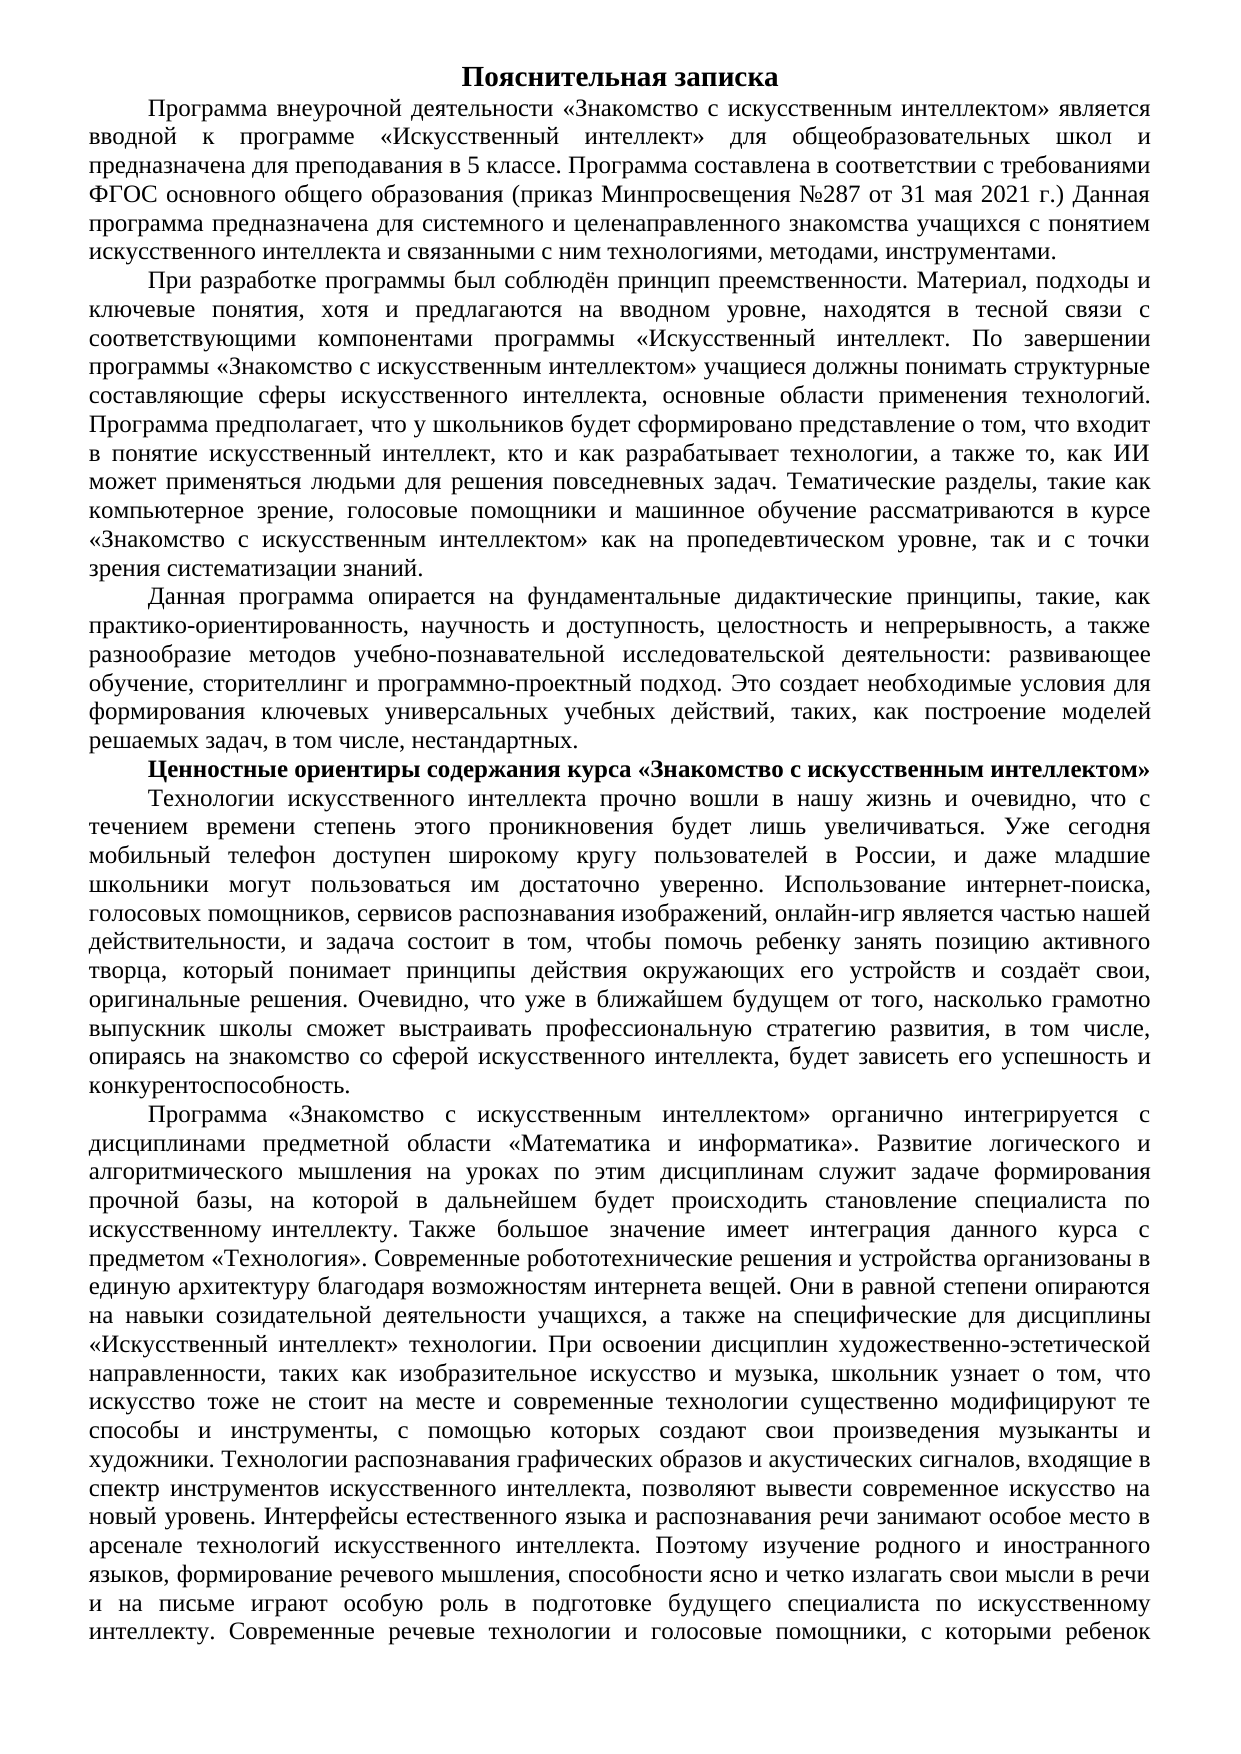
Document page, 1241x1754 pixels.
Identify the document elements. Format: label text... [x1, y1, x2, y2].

text Данная программа опирается на фундаментальные дидактические принципы, такие, как практико-ориентированность, научность и доступность, целостность и непрерывность, а также разнообразие методов учебно-познавательной исследовательской деятельности: развивающее обучение, сторителлинг и программно-проектный подход. Это создает необходимые условия для формирования ключевых универсальных учебных действий, таких, как построение моделей решаемых задач, в том числе, нестандартных. [89, 581, 1152, 754]
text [89, 1099, 1152, 1645]
text Программа внеурочной деятельности «Знакомство с искусственным интеллектом» является вводной к программе «Искусственный интеллект» для общеобразовательных школ и предназначена для преподавания в 5 классе. Программа составлена в соответствии с требованиями ФГОС основного общего образования (приказ Минпросвещения №287 от 31 мая 2021 г.) Данная программа предназначена для системного и целенаправленного знакомства учащихся с понятием искусственного интеллекта и связанными с ним технологиями, методами, инструментами. [89, 93, 1152, 265]
text Технологии искусственного интеллекта прочно вошли в нашу жизнь и очевидно, что с течением времени степень этого проникновения будет лишь увеличиваться. Уже сегодня мобильный телефон доступен широкому кругу пользователей в России, и даже младшие школьники могут пользоваться им достаточно уверенно. Использование интернет-поиска, голосовых помощников, сервисов распознавания изображений, онлайн-игр является частью нашей действительности, и задача состоит в том, чтобы помочь ребенку занять позицию активного творца, который понимает принципы действия окружающих его устройств и создаёт свои, оригинальные решения. Очевидно, что уже в ближайшем будущем от того, насколько грамотно выпускник школы сможет выстраивать профессиональную стратегию развития, в том числе, опираясь на знакомство со сферой искусственного интеллекта, будет зависеть его успешность и конкурентоспособность. [89, 783, 1152, 1099]
text Пояснительная записка [89, 59, 1152, 93]
text Ценностные ориентиры содержания курса «Знакомство с искусственным интеллектом» [89, 754, 1152, 783]
text При разработке программы был соблюдён принцип преемственности. Материал, подходы и ключевые понятия, хотя и предлагаются на вводном уровне, находятся в тесной связи с соответствующими компонентами программы «Искусственный интеллект. По завершении программы «Знакомство с искусственным интеллектом» учащиеся должны понимать структурные составляющие сферы искусственного интеллекта, основные области применения технологий. Программа предполагает, что у школьников будет сформировано представление о том, что входит в понятие искусственный интеллект, кто и как разрабатывает технологии, а также то, как ИИ может применяться людьми для решения повседневных задач. Тематические разделы, такие как компьютерное зрение, голосовые помощники и машинное обучение рассматриваются в курсе «Знакомство с искусственным интеллектом» как на пропедевтическом уровне, так и с точки зрения систематизации знаний. [89, 265, 1152, 581]
